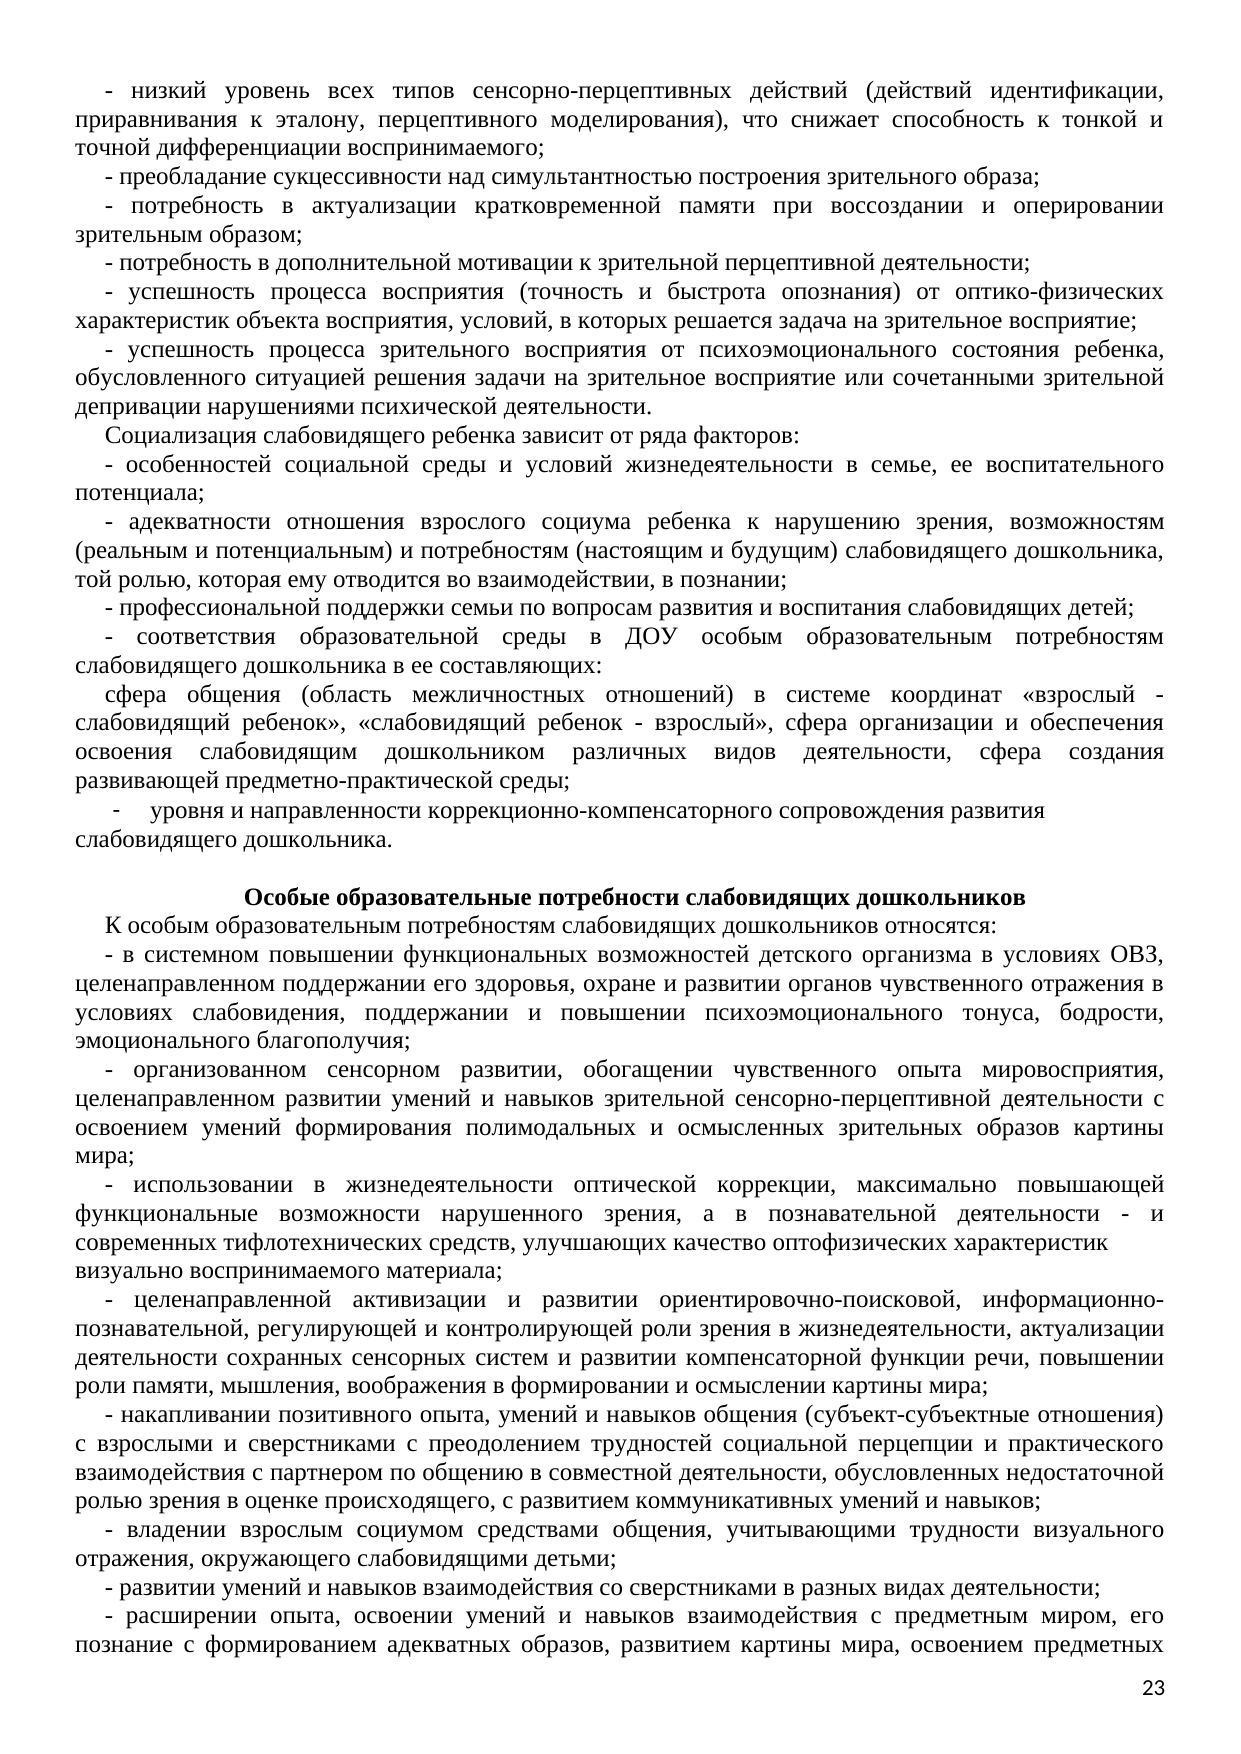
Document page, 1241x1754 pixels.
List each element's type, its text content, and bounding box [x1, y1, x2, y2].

text - развитии умений и навыков взаимодействия со сверстниками в разных видах деятельности; [75, 1572, 1165, 1601]
text - низкий уровень всех типов сенсорно-перцептивных действий (действий идентификации, приравнивания к эталону, перцептивного моделирования), что снижает способность к тонкой и точной дифференциации воспринимаемого; [75, 75, 1165, 161]
text визуально воспринимаемого материала; [75, 1256, 1165, 1284]
text - особенностей социальной среды и условий жизнедеятельности в семье, ее воспитательного потенциала; [75, 449, 1165, 506]
text - соответствия образовательной среды в ДОУ особым образовательным потребностям слабовидящего дошкольника в ее составляющих: [75, 621, 1165, 679]
text - профессиональной поддержки семьи по вопросам развития и воспитания слабовидящих детей; [75, 592, 1165, 621]
text слабовидящего дошкольника. [75, 824, 1165, 853]
text Особые образовательные потребности слабовидящих дошкольников [75, 882, 1165, 911]
text К особым образовательным потребностям слабовидящих дошкольников относятся: [75, 911, 1165, 939]
list уровня и направленности коррекционно-компенсаторного сопровождения развития [112, 794, 1165, 824]
text - организованном сенсорном развитии, обогащении чувственного опыта мировосприятия, целенаправленном развитии умений и навыков зрительной сенсорно-перцептивной деятельности с освоением умений формирования полимодальных и осмысленных зрительных образов картины мира; [75, 1054, 1165, 1169]
text сфера общения (область межличностных отношений) в системе координат «взрослый - слабовидящий ребенок», «слабовидящий ребенок - взрослый», сфера организации и обеспечения освоения слабовидящим дошкольником различных видов деятельности, сфера создания развивающей предметно-практической среды; [75, 679, 1165, 794]
text - потребность в актуализации кратковременной памяти при воссоздании и оперировании зрительным образом; [75, 190, 1165, 247]
text - потребность в дополнительной мотивации к зрительной перцептивной деятельности; [75, 247, 1165, 276]
text - в системном повышении функциональных возможностей детского организма в условиях ОВЗ, целенаправленном поддержании его здоровья, охране и развитии органов чувственного отражения в условиях слабовидения, поддержании и повышении психоэмоционального тонуса, бодрости, эмоционального благополучия; [75, 939, 1165, 1054]
text - адекватности отношения взрослого социума ребенка к нарушению зрения, возможностям (реальным и потенциальным) и потребностям (настоящим и будущим) слабовидящего дошкольника, той ролью, которая ему отводится во взаимодействии, в познании; [75, 506, 1165, 592]
text - преобладание сукцессивности над симультантностью построения зрительного образа; [75, 161, 1165, 190]
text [75, 1601, 1165, 1658]
text Социализация слабовидящего ребенка зависит от ряда факторов: [75, 420, 1165, 449]
text - целенаправленной активизации и развитии ориентировочно-поисковой, информационно-познавательной, регулирующей и контролирующей роли зрения в жизнедеятельности, актуализации деятельности сохранных сенсорных систем и развитии компенсаторной функции речи, повышении роли памяти, мышления, воображения в формировании и осмыслении картины мира; [75, 1284, 1165, 1399]
text - использовании в жизнедеятельности оптической коррекции, максимально повышающей функциональные возможности нарушенного зрения, а в познавательной деятельности - и современных тифлотехнических средств, улучшающих качество оптофизических характеристик [75, 1169, 1165, 1256]
text - владении взрослым социумом средствами общения, учитывающими трудности визуального отражения, окружающего слабовидящими детьми; [75, 1514, 1165, 1572]
text - успешность процесса восприятия (точность и быстрота опознания) от оптико-физических характеристик объекта восприятия, условий, в которых решается задача на зрительное восприятие; [75, 276, 1165, 334]
text - успешность процесса зрительного восприятия от психоэмоционального состояния ребенка, обусловленного ситуацией решения задачи на зрительное восприятие или сочетанными зрительной депривации нарушениями психической деятельности. [75, 334, 1165, 420]
text - накапливании позитивного опыта, умений и навыков общения (субъект-субъектные отношения) с взрослыми и сверстниками с преодолением трудностей социальной перцепции и практического взаимодействия с партнером по общению в совместной деятельности, обусловленных недостаточной ролью зрения в оценке происходящего, с развитием коммуникативных умений и навыков; [75, 1399, 1165, 1514]
